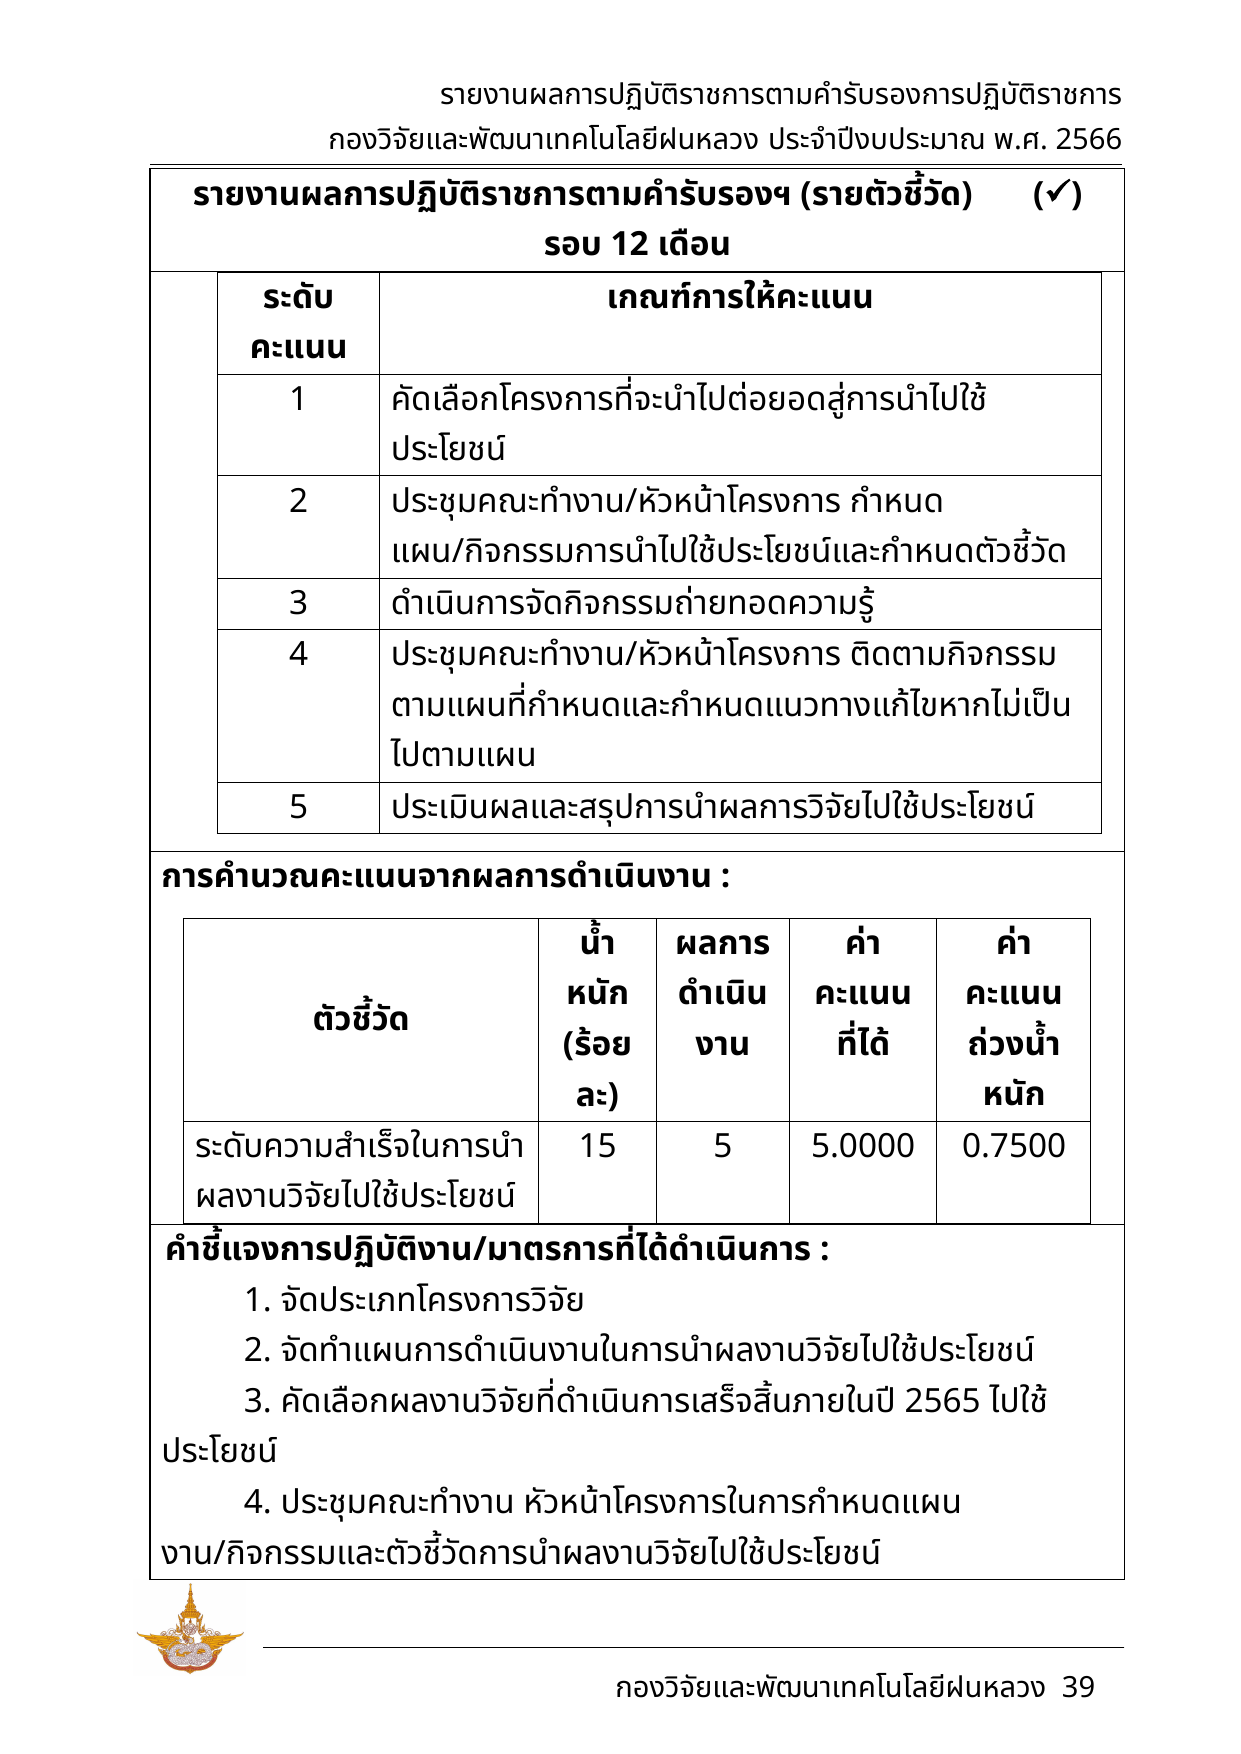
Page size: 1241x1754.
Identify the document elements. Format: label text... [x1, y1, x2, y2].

table_cell เกณฑ์การให้คะแนน : [151, 272, 1124, 851]
picture [132, 1579, 247, 1676]
table_header รายงานผลการปฏิบัติราชการตามคำรับรองฯ (รายตัวชี้วัด) () รอบ 12 เดือน [151, 169, 1124, 271]
table_cell การคำนวณคะแนนจากผลการดำเนินงาน : [151, 852, 1124, 1224]
